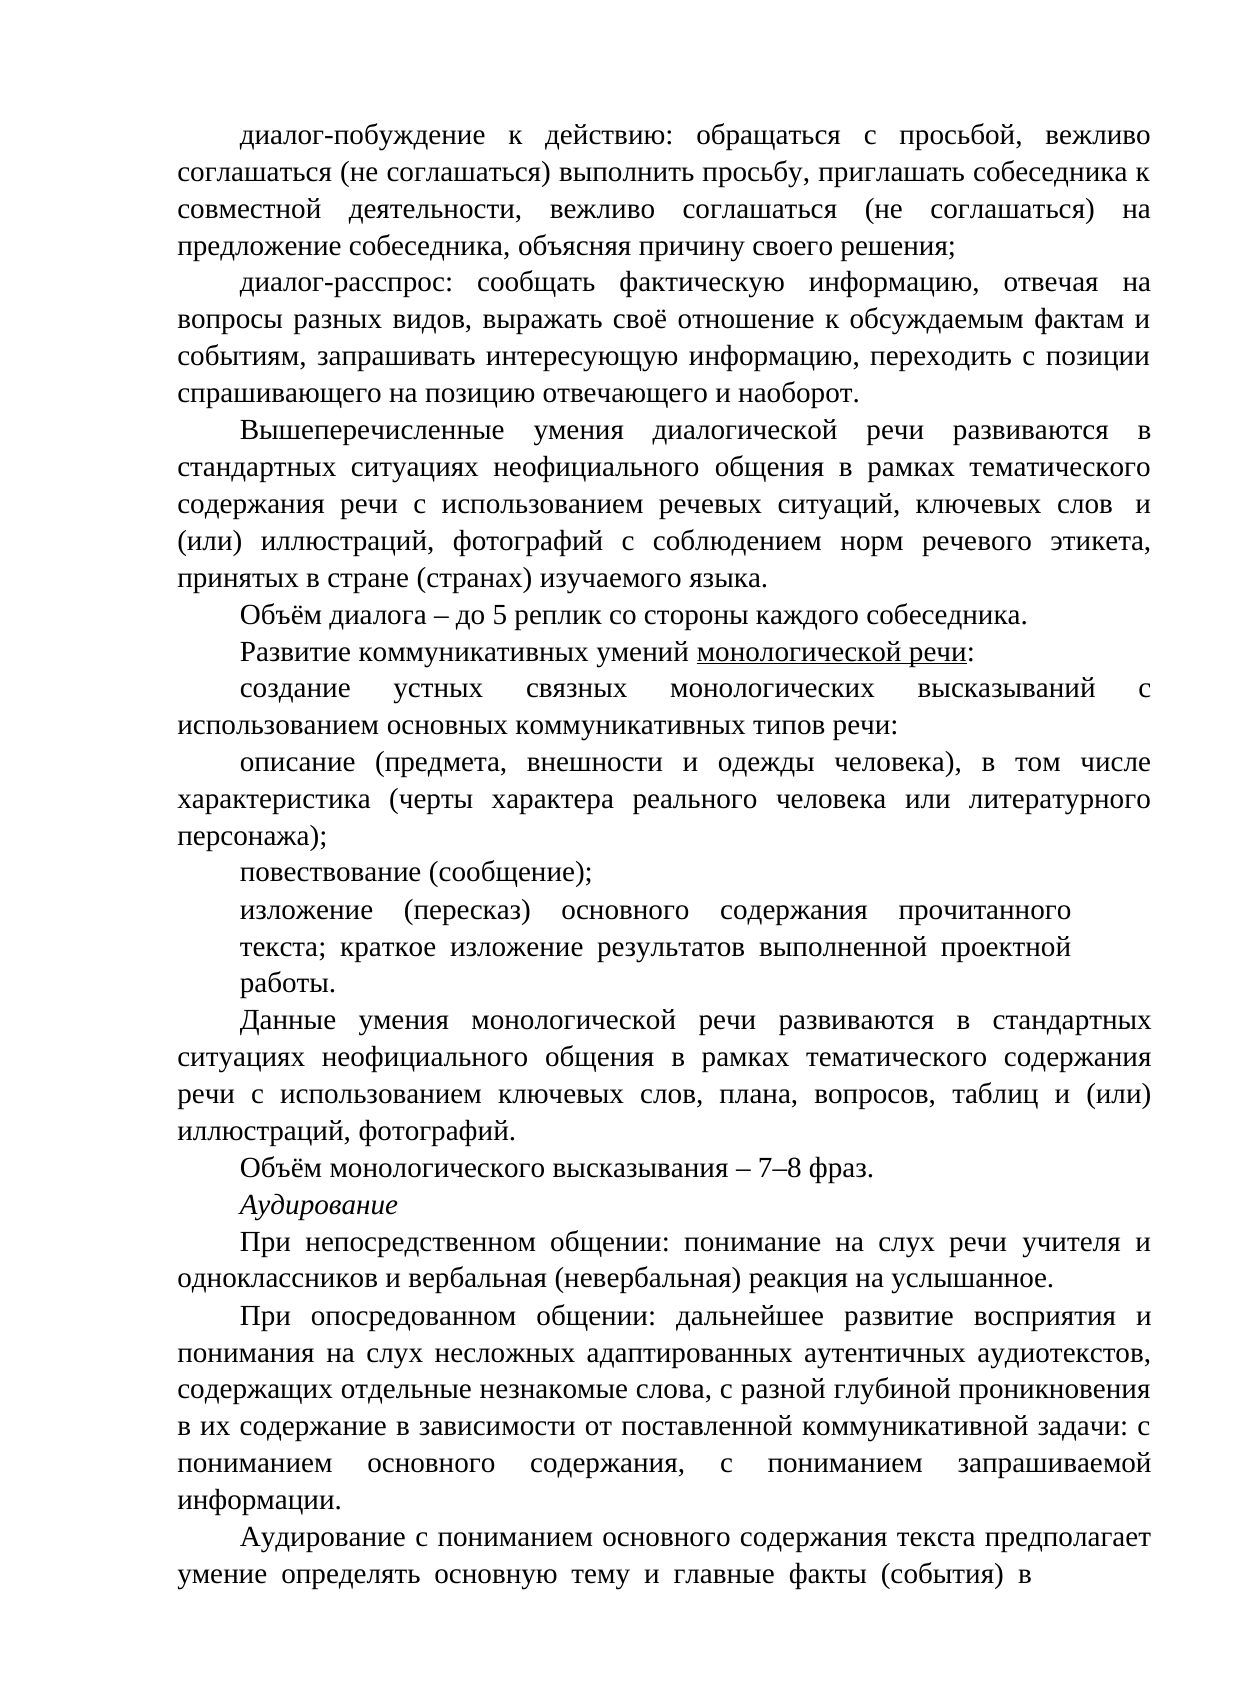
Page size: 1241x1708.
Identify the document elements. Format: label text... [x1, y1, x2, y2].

text Вышеперечисленные умения диалогической речи развиваются в стандартных ситуациях неофициального общения в рамках тематического содержания речи с использованием речевых ситуаций, ключевых слов и (или) иллюстраций, фотографий с соблюдением норм речевого этикета, принятых в стране (странах) изучаемого языка. [177, 412, 1151, 593]
text изложение (пересказ) основного содержания прочитанного текста; краткое изложение результатов выполненной проектной работы. [239, 892, 1071, 999]
text Объём монологического высказывания – 7–8 фраз. [239, 1150, 1163, 1183]
text Аудирование [239, 1187, 1163, 1220]
text диалог-расспрос: сообщать фактическую информацию, отвечая на вопросы разных видов, выражать своё отношение к обсуждаемым фактам и событиям, запрашивать интересующую информацию, переходить с позиции спрашивающего на позицию отвечающего и наоборот. [177, 264, 1151, 409]
text Аудирование с пониманием основного содержания текста предполагает умение определять основную тему и главные факты (события) в [177, 1519, 1152, 1589]
text При непосредственном общении: понимание на слух речи учителя и одноклассников и вербальная (невербальная) реакция на услышанное. [177, 1224, 1151, 1294]
text При опосредованном общении: дальнейшее развитие восприятия и понимания на слух несложных адаптированных аутентичных аудиотекстов, содержащих отдельные незнакомые слова, с разной глубиной проникновения в их содержание в зависимости от поставленной коммуникативной задачи: с пониманием основного содержания, с пониманием запрашиваемой информации. [177, 1298, 1152, 1516]
text диалог-побуждение к действию: обращаться с просьбой, вежливо соглашаться (не соглашаться) выполнить просьбу, приглашать собеседника к совместной деятельности, вежливо соглашаться (не соглашаться) на предложение собеседника, объясняя причину своего решения; [177, 117, 1151, 261]
text Данные умения монологической речи развиваются в стандартных ситуациях неофициального общения в рамках тематического содержания речи с использованием ключевых слов, плана, вопросов, таблиц и (или) иллюстраций, фотографий. [177, 1002, 1152, 1147]
text создание устных связных монологических высказываний с использованием основных коммуникативных типов речи: [177, 671, 1151, 741]
text Объём диалога – до 5 реплик со стороны каждого собеседника. Развитие коммуникативных умений монологической речи: [239, 597, 1029, 667]
text повествование (сообщение); [239, 855, 1163, 888]
text описание (предмета, внешности и одежды человека), в том числе характеристика (черты характера реального человека или литературного персонажа); [177, 744, 1151, 852]
